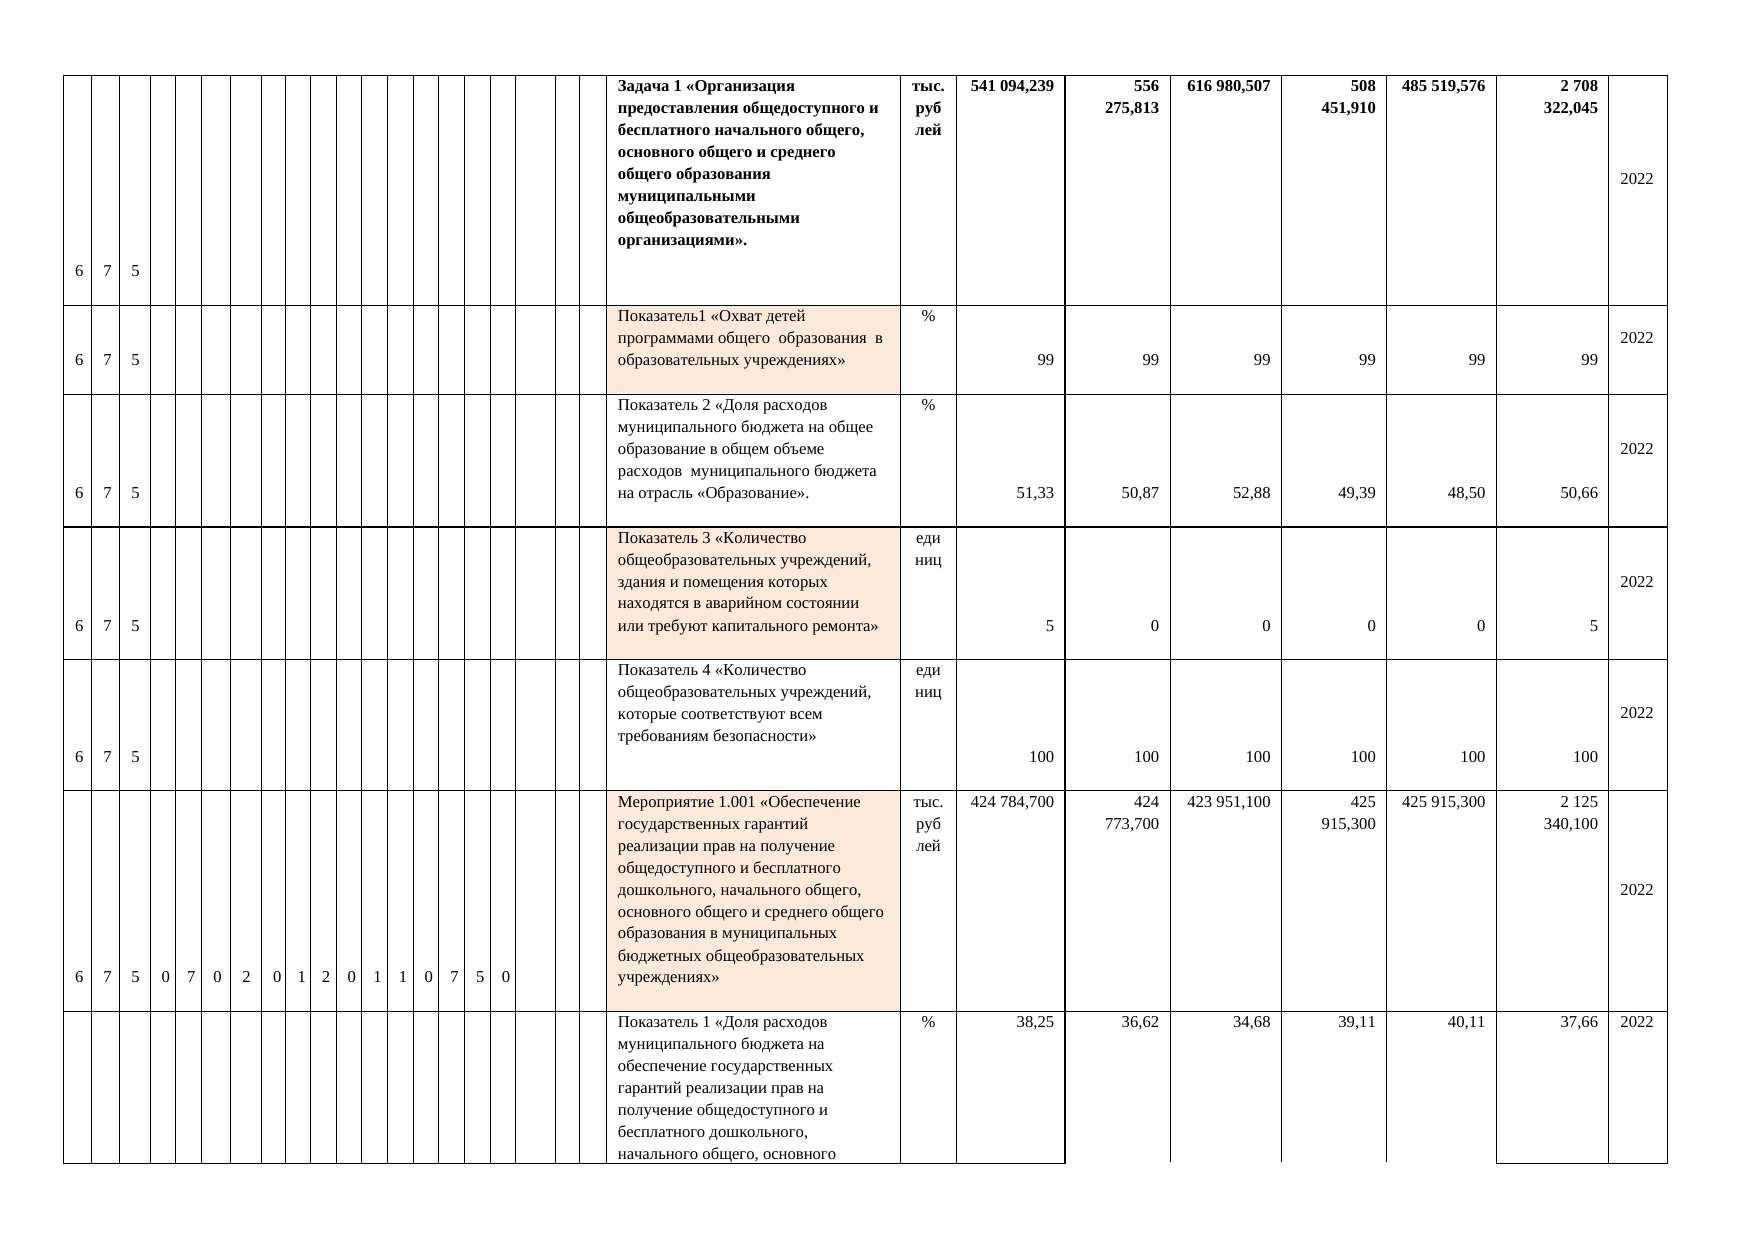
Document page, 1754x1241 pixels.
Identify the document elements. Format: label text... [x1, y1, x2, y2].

table_cell 6 [64, 528, 91, 659]
table_cell [491, 660, 515, 790]
table_cell 7 [92, 660, 119, 790]
table_cell 38,25 [957, 1012, 1064, 1163]
table_cell [439, 76, 464, 305]
table_cell 100 [1497, 660, 1608, 790]
table_cell [516, 1012, 555, 1163]
table_cell [286, 660, 310, 790]
table_cell [362, 76, 387, 305]
table_cell 100 [1282, 660, 1386, 790]
table_cell 6 [64, 306, 91, 393]
table_cell [516, 791, 555, 1011]
table_cell [262, 660, 285, 790]
table_cell 556 275,813 [1066, 76, 1170, 305]
table_cell [337, 528, 361, 659]
table_cell [491, 395, 515, 526]
table_cell [176, 528, 201, 659]
table_cell [580, 791, 606, 1011]
table_cell 52,88 [1171, 395, 1281, 526]
table_cell [176, 395, 201, 526]
table_cell 49,39 [1282, 395, 1386, 526]
table_cell 424 773,700 [1066, 791, 1170, 1011]
table_cell 39,11 [1281, 1012, 1387, 1163]
table_cell 2022 [1609, 660, 1667, 790]
table_cell [388, 528, 413, 659]
table_cell [516, 395, 555, 526]
table_cell 0 [1171, 528, 1281, 659]
table_cell 7 [439, 791, 464, 1011]
table_cell 0 [202, 791, 230, 1011]
table_cell 508 451,910 [1282, 76, 1386, 305]
table_cell [120, 1012, 150, 1163]
table_cell [176, 76, 201, 305]
table_cell единиц [901, 528, 956, 659]
table_cell 99 [957, 306, 1064, 393]
table_cell 0 [491, 791, 515, 1011]
table_cell 99 [1171, 306, 1281, 393]
table_cell 7 [92, 76, 119, 305]
table_cell [465, 76, 490, 305]
table_cell 541 094,239 [957, 76, 1064, 305]
table_cell 7 [176, 791, 201, 1011]
table_cell 2022 [1609, 791, 1667, 1011]
table_cell 99 [1066, 306, 1170, 393]
table_cell 7 [92, 395, 119, 526]
table_cell [311, 1012, 336, 1163]
table_cell [311, 76, 336, 305]
table_cell 6 [64, 395, 91, 526]
table_cell 6 [64, 791, 91, 1011]
table_cell единиц [901, 660, 956, 790]
table_cell [362, 306, 387, 393]
table_cell 5 [120, 660, 150, 790]
table_cell [465, 306, 490, 393]
table_cell 7 [92, 791, 119, 1011]
table_cell 5 [957, 528, 1064, 659]
table_cell [439, 306, 464, 393]
table_cell [262, 395, 285, 526]
table_cell 2 [231, 791, 261, 1011]
table_cell 0 [1282, 528, 1386, 659]
table_cell 48,50 [1387, 395, 1496, 526]
table_cell [388, 395, 413, 526]
table_cell 40,11 [1387, 1012, 1496, 1163]
table_cell [414, 528, 438, 659]
table_cell 37,66 [1497, 1012, 1608, 1163]
table_cell [337, 660, 361, 790]
table_cell [337, 76, 361, 305]
table_cell 5 [120, 791, 150, 1011]
table_cell [262, 76, 285, 305]
table_cell 2 708 322,045 [1497, 76, 1608, 305]
table_cell [231, 528, 261, 659]
table_cell Показатель 3 «Количество общеобразовательных учреждений, здания и помещения которых находятся в аварийном состоянии или требуют капитального ремонта» [607, 528, 900, 659]
table_cell [556, 1012, 579, 1163]
table_cell [151, 528, 175, 659]
table_cell [414, 306, 438, 393]
table_cell 2022 [1609, 395, 1667, 526]
table_cell [286, 395, 310, 526]
table_cell 50,87 [1066, 395, 1170, 526]
table_cell [580, 528, 606, 659]
table_cell 0 [1387, 528, 1496, 659]
table_cell [337, 306, 361, 393]
table_cell [491, 528, 515, 659]
table_cell 425 915,300 [1282, 791, 1386, 1011]
table_cell 0 [262, 791, 285, 1011]
table_cell [231, 306, 261, 393]
table_cell 1 [362, 791, 387, 1011]
table_cell 6 [64, 660, 91, 790]
table_cell [64, 1012, 91, 1163]
table_cell [414, 76, 438, 305]
table_cell [231, 660, 261, 790]
table_cell [465, 395, 490, 526]
table_cell [286, 528, 310, 659]
table_cell 7 [92, 306, 119, 393]
table_cell 2022 [1609, 76, 1667, 305]
table_cell [556, 306, 579, 393]
table_cell 485 519,576 [1387, 76, 1496, 305]
table_cell тыс. рублей [901, 76, 956, 305]
table_cell 100 [1171, 660, 1281, 790]
table_cell [202, 660, 230, 790]
table_cell [491, 76, 515, 305]
table_cell 425 915,300 [1387, 791, 1496, 1011]
table_cell 0 [337, 791, 361, 1011]
table_cell [202, 76, 230, 305]
table_cell [439, 395, 464, 526]
table_cell Показатель1 «Охват детей программами общего образования в образовательных учреждениях» [607, 306, 900, 393]
table_cell [311, 395, 336, 526]
table_cell 1 [286, 791, 310, 1011]
table_cell [337, 1012, 361, 1163]
table_cell [202, 306, 230, 393]
table_cell 2022 [1609, 1012, 1667, 1163]
table_cell [556, 528, 579, 659]
table_cell Мероприятие 1.001 «Обеспечение государственных гарантий реализации прав на получение общедоступного и бесплатного дошкольного, начального общего, основного общего и среднего общего образования в муниципальных бюджетных общеобразовательных учреждениях» [607, 791, 900, 1011]
table_cell 5 [465, 791, 490, 1011]
table_cell 5 [1497, 528, 1608, 659]
table_cell [516, 306, 555, 393]
table_cell [556, 76, 579, 305]
table_cell % [901, 1012, 956, 1163]
table_cell Показатель 4 «Количество общеобразовательных учреждений, которые соответствуют всем требованиям безопасности» [607, 660, 900, 790]
table_cell [202, 1012, 230, 1163]
table_cell [286, 1012, 310, 1163]
table_cell [262, 1012, 285, 1163]
table_cell 99 [1282, 306, 1386, 393]
table_cell [580, 660, 606, 790]
table_cell [491, 306, 515, 393]
table_cell [362, 528, 387, 659]
table_cell [286, 306, 310, 393]
table_cell 100 [1066, 660, 1170, 790]
table_cell 99 [1387, 306, 1496, 393]
table_cell [337, 395, 361, 526]
table_cell [151, 660, 175, 790]
table_cell [151, 306, 175, 393]
table_cell 51,33 [957, 395, 1064, 526]
table_cell [388, 1012, 413, 1163]
table_cell 100 [957, 660, 1064, 790]
table_cell [556, 395, 579, 526]
table_cell 616 980,507 [1171, 76, 1281, 305]
table_cell % [901, 395, 956, 526]
table_cell [151, 395, 175, 526]
table_cell [362, 660, 387, 790]
table_cell [556, 791, 579, 1011]
table_cell 5 [120, 395, 150, 526]
table_cell 423 951,100 [1171, 791, 1281, 1011]
table_cell [92, 1012, 119, 1163]
table_cell 2 [311, 791, 336, 1011]
table_cell [580, 76, 606, 305]
table_cell [202, 528, 230, 659]
table_cell 5 [120, 306, 150, 393]
table_cell [580, 395, 606, 526]
table_cell 36,62 [1066, 1012, 1170, 1163]
table_cell 0 [151, 791, 175, 1011]
table_cell [388, 306, 413, 393]
table_cell [388, 76, 413, 305]
table_cell [362, 395, 387, 526]
table_cell [262, 306, 285, 393]
table_cell Показатель 2 «Доля расходов муниципального бюджета на общее образование в общем объеме расходов муниципального бюджета на отрасль «Образование». [607, 395, 900, 526]
table_cell [556, 660, 579, 790]
table_cell [439, 528, 464, 659]
table_cell 0 [1066, 528, 1170, 659]
table_cell [465, 660, 490, 790]
table_cell [465, 1012, 490, 1163]
table_cell [439, 660, 464, 790]
table_cell 2022 [1609, 528, 1667, 659]
table_cell 0 [414, 791, 438, 1011]
table_cell [388, 660, 413, 790]
table_cell 2 125 340,100 [1497, 791, 1608, 1011]
table_cell 100 [1387, 660, 1496, 790]
table_cell [231, 1012, 261, 1163]
table_cell [516, 528, 555, 659]
table_cell [311, 660, 336, 790]
table_cell [414, 1012, 438, 1163]
table_cell 50,66 [1497, 395, 1608, 526]
table_cell [491, 1012, 515, 1163]
table_cell 5 [120, 76, 150, 305]
table_cell [176, 1012, 201, 1163]
table_cell 5 [120, 528, 150, 659]
table_cell % [901, 306, 956, 393]
table_cell [231, 76, 261, 305]
table_cell [231, 395, 261, 526]
table_cell [362, 1012, 387, 1163]
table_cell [607, 1012, 900, 1163]
table_cell [311, 528, 336, 659]
table_cell [580, 1012, 606, 1163]
table_cell 2022 [1609, 306, 1667, 393]
table_cell тыс. рублей [901, 791, 956, 1011]
table_cell [151, 1012, 175, 1163]
table_cell [262, 528, 285, 659]
table_cell [516, 660, 555, 790]
table_cell [176, 660, 201, 790]
table_cell [311, 306, 336, 393]
table_cell [176, 306, 201, 393]
table_cell [439, 1012, 464, 1163]
table_cell 1 [388, 791, 413, 1011]
table_cell [286, 76, 310, 305]
table_cell [414, 395, 438, 526]
table_cell [151, 76, 175, 305]
table_cell Задача 1 «Организация предоставления общедоступного и бесплатного начального общего, основного общего и среднего общего образования муниципальными общеобразовательными организациями». [607, 76, 900, 305]
table_cell [202, 395, 230, 526]
table_cell [465, 528, 490, 659]
table_cell 7 [92, 528, 119, 659]
table_cell 424 784,700 [957, 791, 1064, 1011]
table_cell 6 [64, 76, 91, 305]
table_cell [580, 306, 606, 393]
table_cell [414, 660, 438, 790]
table_cell [516, 76, 555, 305]
table_cell 99 [1497, 306, 1608, 393]
table_cell 34,68 [1170, 1012, 1281, 1163]
